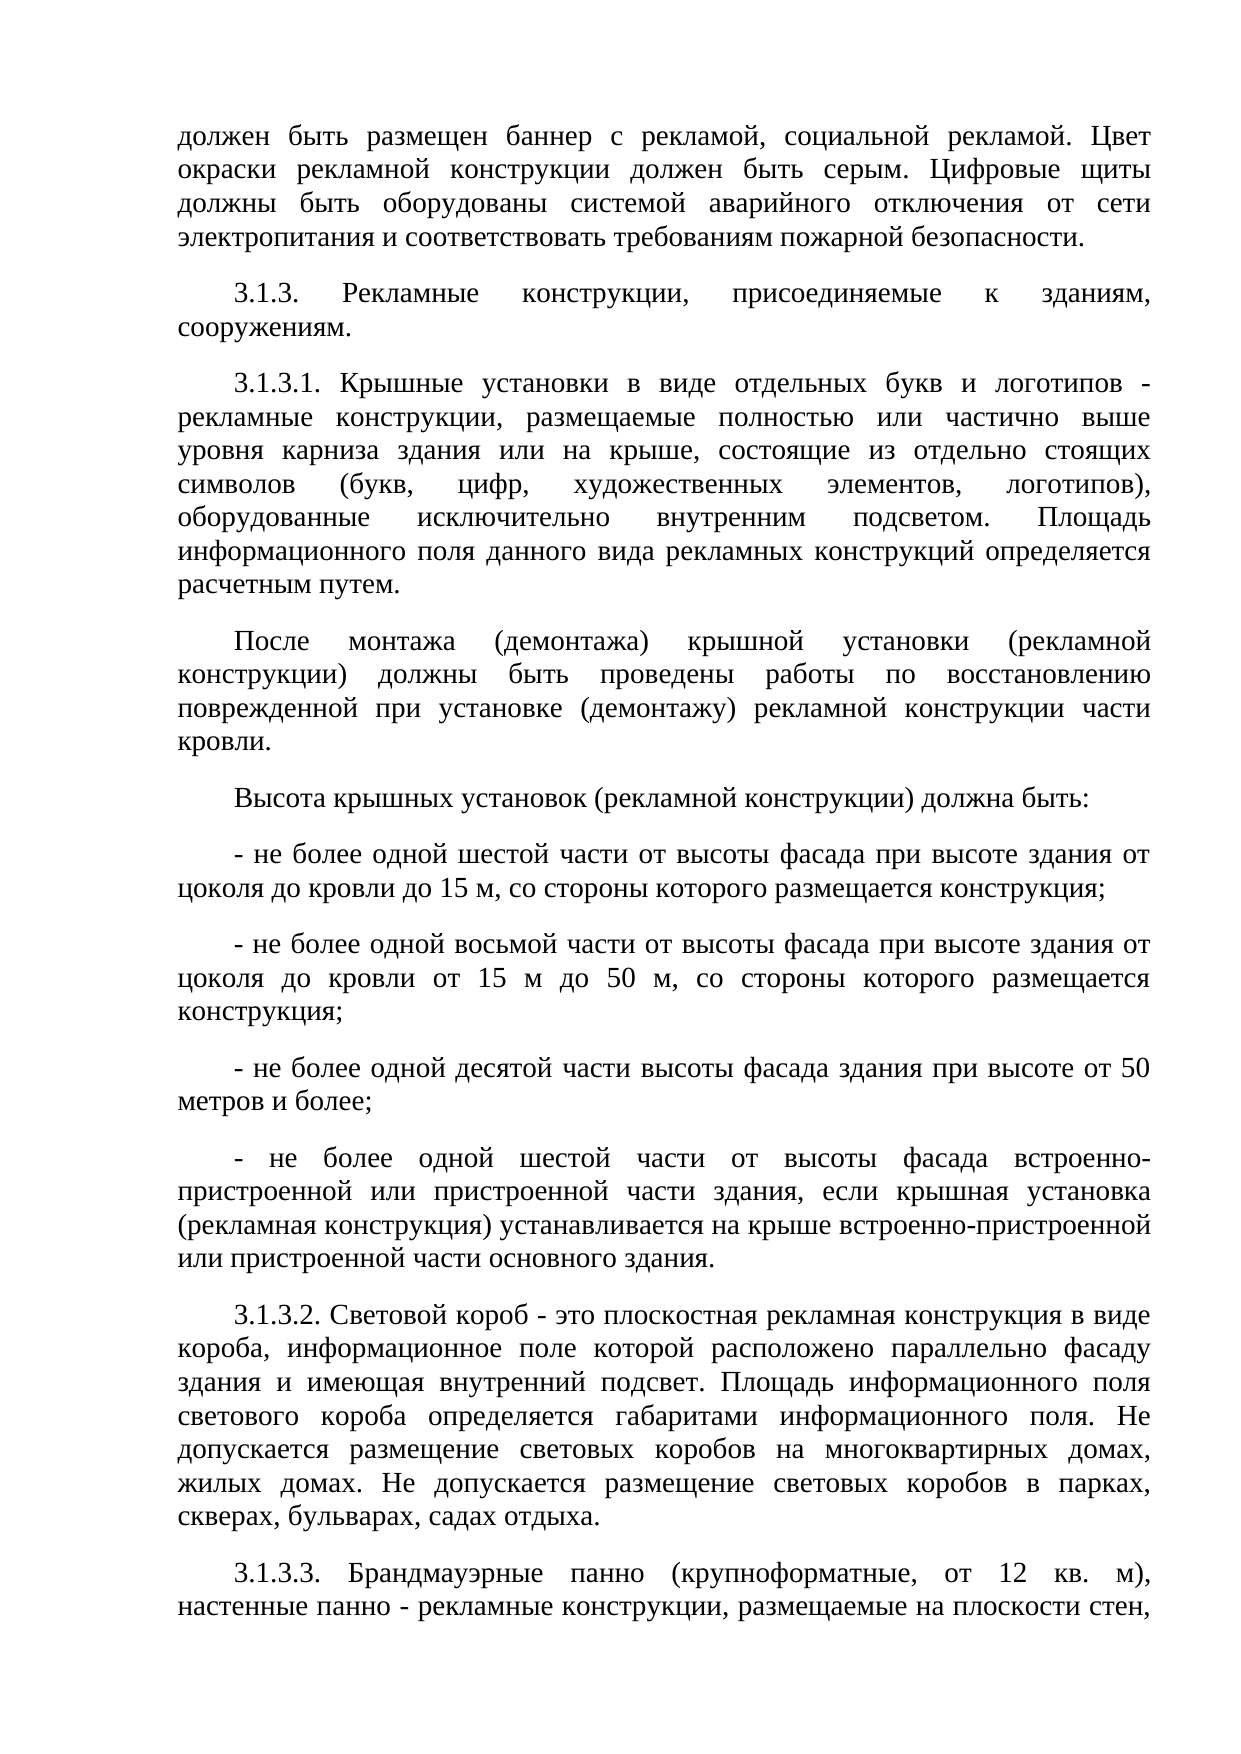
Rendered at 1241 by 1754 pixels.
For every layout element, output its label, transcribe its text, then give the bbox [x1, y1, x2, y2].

text - не более одной десятой части высоты фасада здания при высоте от 50 метров и более; [177, 1050, 1152, 1117]
text - не более одной шестой части от высоты фасада встроенно-пристроенной или пристроенной части здания, если крышная установка (рекламная конструкция) устанавливается на крыше встроенно-пристроенной или пристроенной части основного здания. [177, 1140, 1152, 1274]
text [177, 118, 1152, 252]
text 3.1.3.2. Световой короб - это плоскостная рекламная конструкция в виде короба, информационное поле которой расположено параллельно фасаду здания и имеющая внутренний подсвет. Площадь информационного поля светового короба определяется габаритами информационного поля. Не допускается размещение световых коробов на многоквартирных домах, жилых домах. Не допускается размещение световых коробов в парках, скверах, бульварах, садах отдыха. [177, 1297, 1152, 1532]
text - не более одной восьмой части от высоты фасада при высоте здания от цоколя до кровли от 15 м до 50 м, со стороны которого размещается конструкция; [177, 926, 1152, 1027]
text После монтажа (демонтажа) крышной установки (рекламной конструкции) должны быть проведены работы по восстановлению поврежденной при установке (демонтажу) рекламной конструкции части кровли. [177, 623, 1152, 757]
text - не более одной шестой части от высоты фасада при высоте здания от цоколя до кровли до 15 м, со стороны которого размещается конструкция; [177, 836, 1152, 903]
text 3.1.3. Рекламные конструкции, присоединяемые к зданиям, сооружениям. [177, 275, 1152, 342]
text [177, 1555, 1152, 1622]
text 3.1.3.1. Крышные установки в виде отдельных букв и логотипов - рекламные конструкции, размещаемые полностью или частично выше уровня карниза здания или на крыше, состоящие из отдельно стоящих символов (букв, цифр, художественных элементов, логотипов), оборудованные исключительно внутренним подсветом. Площадь информационного поля данного вида рекламных конструкций определяется расчетным путем. [177, 365, 1152, 600]
text Высота крышных установок (рекламной конструкции) должна быть: [177, 780, 1152, 813]
